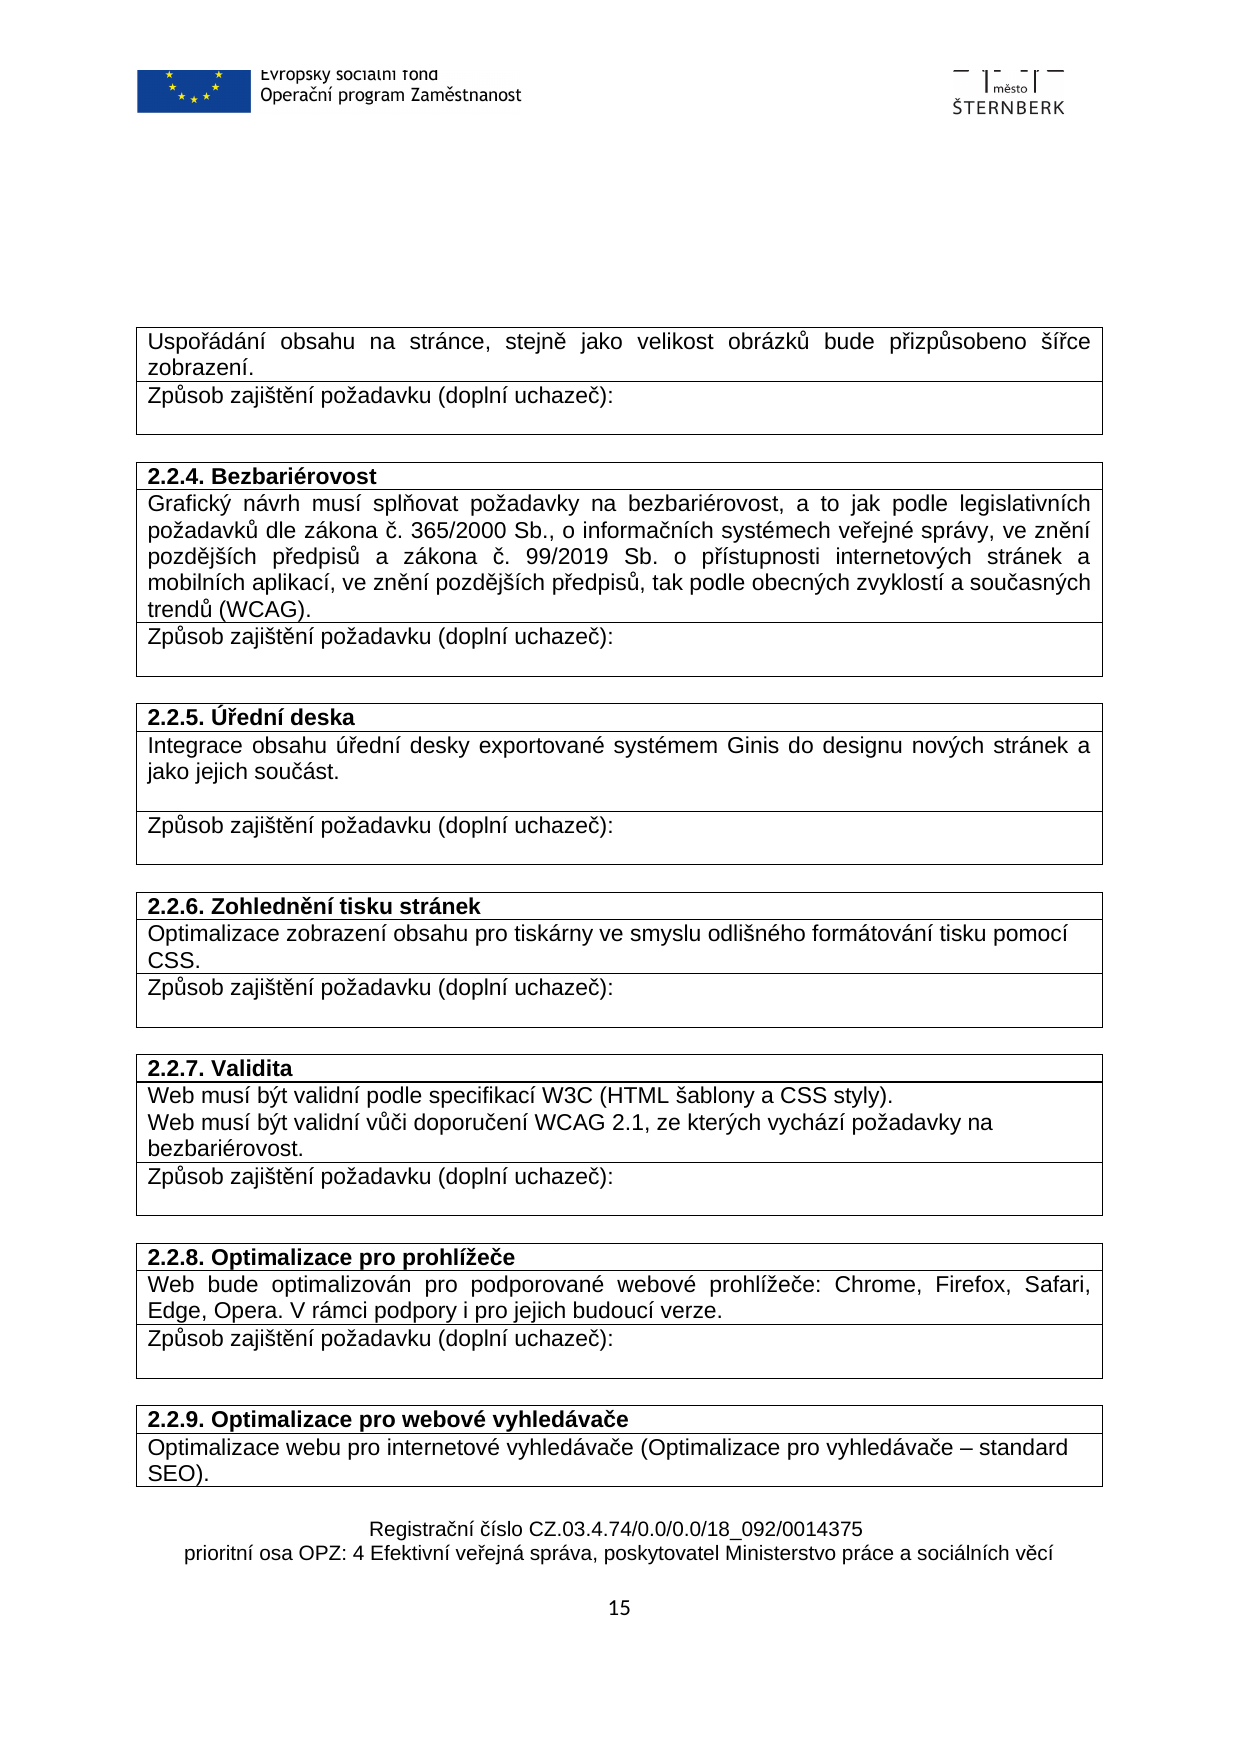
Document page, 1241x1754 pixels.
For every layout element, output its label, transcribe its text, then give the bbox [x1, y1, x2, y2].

table_header 2.2.6. Zohlednění tisku stránek [137, 893, 1102, 919]
picture [135, 70, 522, 115]
table_header 2.2.5. Úřední deska [137, 704, 1102, 731]
table_cell Způsob zajištění požadavku (doplní uchazeč): [137, 623, 1102, 676]
table_cell Způsob zajištění požadavku (doplní uchazeč): [137, 812, 1102, 864]
table_cell Optimalizace webu pro internetové vyhledávače (Optimalizace pro vyhledávače – standard SEO). [137, 1434, 1102, 1486]
table_cell Web bude optimalizován pro podporované webové prohlížeče: Chrome, Firefox, Safari, Edge, Opera. V rámci podpory i pro jejich budoucí verze. [137, 1271, 1102, 1324]
table_cell Optimalizace zobrazení obsahu pro tiskárny ve smyslu odlišného formátování tisku pomocí CSS. [137, 920, 1102, 973]
table_cell Způsob zajištění požadavku (doplní uchazeč): [137, 1163, 1102, 1215]
table_header 2.2.8. Optimalizace pro prohlížeče [137, 1244, 1102, 1270]
table_cell Způsob zajištění požadavku (doplní uchazeč): [137, 974, 1102, 1027]
table_header 2.2.7. Validita [137, 1055, 1102, 1081]
table_cell Web musí být validní podle specifikací W3C (HTML šablony a CSS styly). Web musí být validní vůči doporučení WCAG 2.1, ze kterých vychází požadavky na bezbariérovost. [137, 1083, 1102, 1162]
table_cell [137, 328, 1102, 381]
table_header 2.2.9. Optimalizace pro webové vyhledávače [137, 1406, 1102, 1432]
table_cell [137, 1325, 1102, 1378]
table_cell Způsob zajištění požadavku (doplní uchazeč): [137, 382, 1102, 434]
table_header 2.2.4. Bezbariérovost [137, 463, 1102, 489]
table_cell Grafický návrh musí splňovat požadavky na bezbariérovost, a to jak podle legislativních požadavků dle zákona č. 365/2000 Sb., o informačních systémech veřejné správy, ve znění pozdějších předpisů a zákona č. 99/2019 Sb. o přístupnosti internetových stránek a mobilních aplikací, ve znění pozdějších předpisů, tak podle obecných zvyklostí a současných trendů (WCAG). [137, 490, 1102, 622]
picture [952, 70, 1065, 115]
table_cell Integrace obsahu úřední desky exportované systémem Ginis do designu nových stránek a jako jejich součást. [137, 732, 1102, 811]
